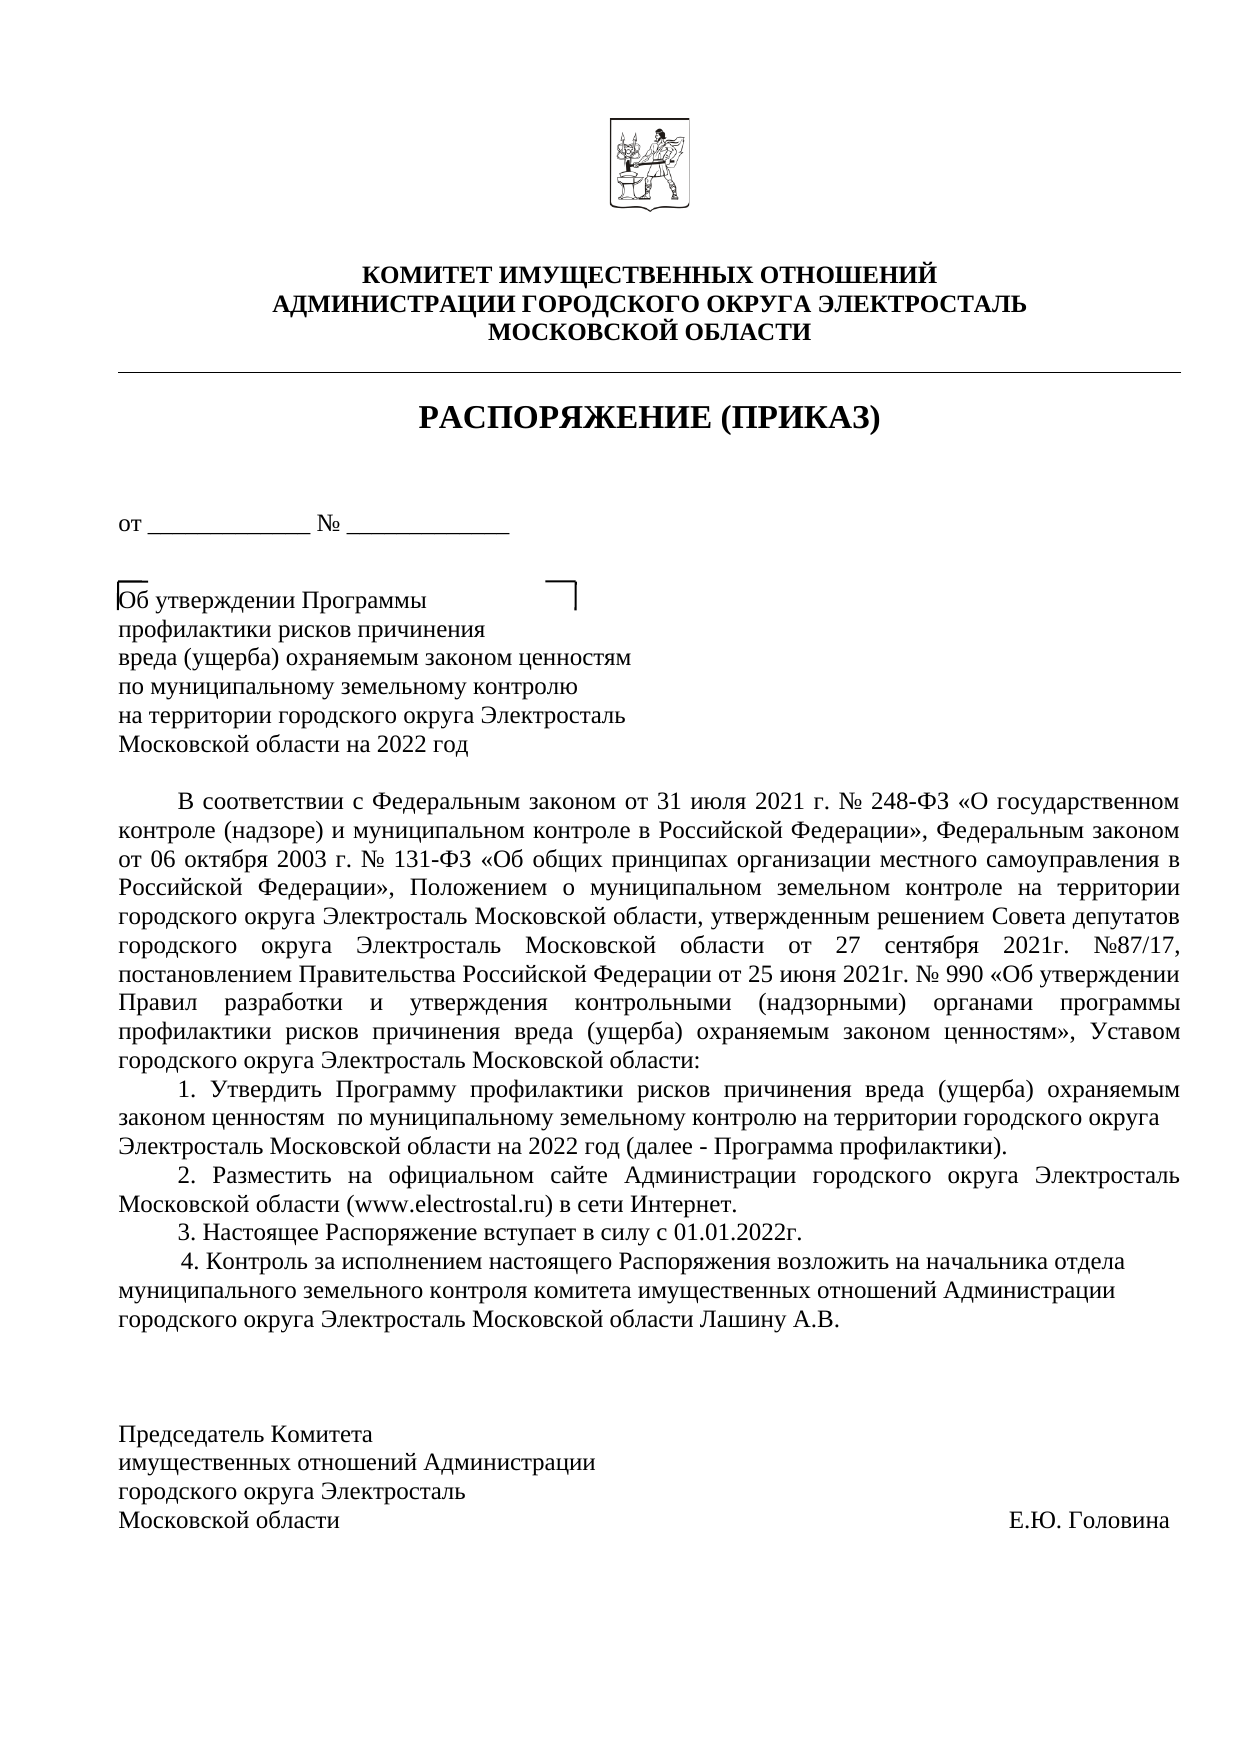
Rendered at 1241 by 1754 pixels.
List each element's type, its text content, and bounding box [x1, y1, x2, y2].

text Московской области Е.Ю. Головина [118, 1505, 1181, 1534]
text 1. Утвердить Программу профилактики рисков причинения вреда (ущерба) охраняемым законом ценностям по муниципальному земельному контролю на территории городского округа [118, 1074, 1181, 1131]
text на территории городского округа Электросталь [118, 700, 1181, 729]
text КОМИТЕТ ИМУЩЕСТВЕННЫХ ОТНОШЕНИЙ [118, 260, 1181, 289]
text Председатель Комитета [118, 1419, 1181, 1447]
text 4. Контроль за исполнением настоящего Распоряжения возложить на начальника отдела муниципального земельного контроля комитета имущественных отношений Администрации городского округа Электросталь Московской области Лашину А.В. [118, 1246, 1181, 1332]
text по муниципальному земельному контролю [118, 671, 1181, 700]
text 3. Настоящее Распоряжение вступает в силу с 01.01.2022г. [118, 1217, 1181, 1246]
text Московской области на 2022 год [118, 729, 1181, 757]
text 2. Разместить на официальном сайте Администрации городского округа Электросталь Московской области (www.electrostal.ru) в сети Интернет. [118, 1160, 1181, 1217]
picture [609, 118, 690, 212]
text вреда (ущерба) охраняемым законом ценностям [118, 642, 1181, 671]
text городского округа Электросталь [118, 1476, 1181, 1505]
text имущественных отношений Администрации [118, 1447, 1181, 1476]
text профилактики рисков причинения [118, 614, 1181, 642]
text МОСКОВСКОЙ ОБЛАСТИ [118, 317, 1181, 346]
text В соответствии с Федеральным законом от 31 июля 2021 г. № 248-ФЗ «О государственном контроле (надзоре) и муниципальном контроле в Российской Федерации», Федеральным законом от 06 октября 2003 г. № 131-ФЗ «Об общих принципах организации местного самоуправления в Российской Федерации», Положением о муниципальном земельном контроле на территории городского округа Электросталь Московской области, утвержденным решением Совета депутатов городского округа Электросталь Московской области от 27 сентября 2021г. №87/17, постановлением Правительства Российской Федерации от 25 июня 2021г. № 990 «Об утверждении Правил разработки и утверждения контрольными (надзорными) органами программы профилактики рисков причинения вреда (ущерба) охраняемым законом ценностям», Уставом городского округа Электросталь Московской области: [118, 786, 1181, 1074]
text АДМИНИСТРАЦИИ ГОРОДСКОГО ОКРУГА ЭЛЕКТРОСТАЛЬ [118, 289, 1181, 317]
text РАСПОРЯЖЕНИЕ (ПРИКАЗ) [118, 397, 1181, 436]
text от _____________ № _____________ [118, 508, 1181, 537]
text Об утверждении Программы [118, 585, 1181, 614]
text Электросталь Московской области на 2022 год (далее - Программа профилактики). [118, 1131, 1181, 1160]
